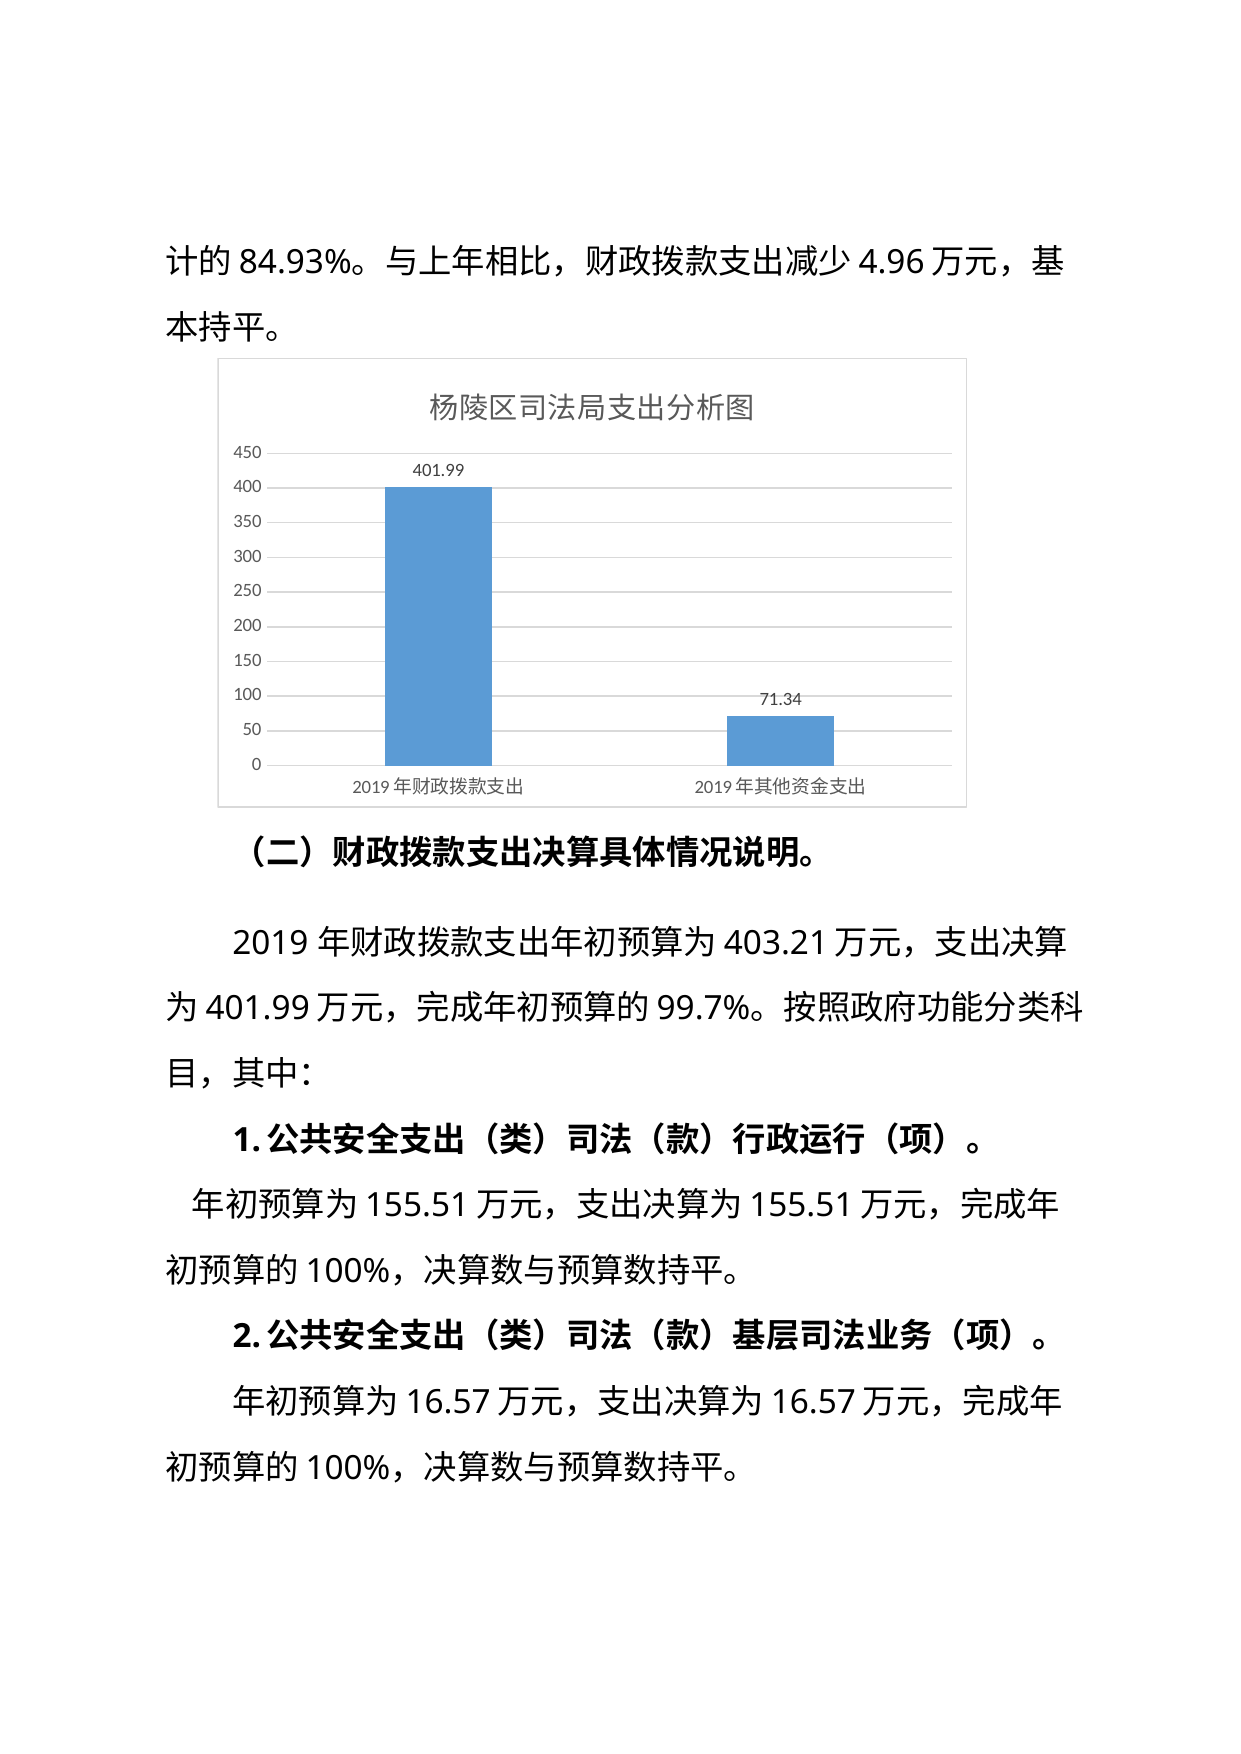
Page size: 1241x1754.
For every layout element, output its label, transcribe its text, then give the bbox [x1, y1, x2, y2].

text 1. 公共安全支出（类）司法（款）行政运行（项）。 [165, 1104, 1087, 1169]
text 计的84.93%。与上年相比，财政拨款支出减少4.96万元，基本持平。 [165, 227, 1087, 358]
text 2. 公共安全支出（类）司法（款）基层司法业务（项）。 [165, 1301, 1087, 1366]
text 2019 年财政拨款支出年初预算为403.21万元，支出决算为401.99万元，完成年初预算的99.7%。按照政府功能分类科目，其中： [165, 907, 1087, 1104]
text （二）财政拨款支出决算具体情况说明。 [165, 817, 1087, 883]
text 年初预算为155.51万元，支出决算为155.51万元，完成年初预算的100%，决算数与预算数持平。 [165, 1169, 1087, 1301]
text 年初预算为16.57万元，支出决算为16.57万元，完成年初预算的100%，决算数与预算数持平。 [165, 1366, 1087, 1497]
